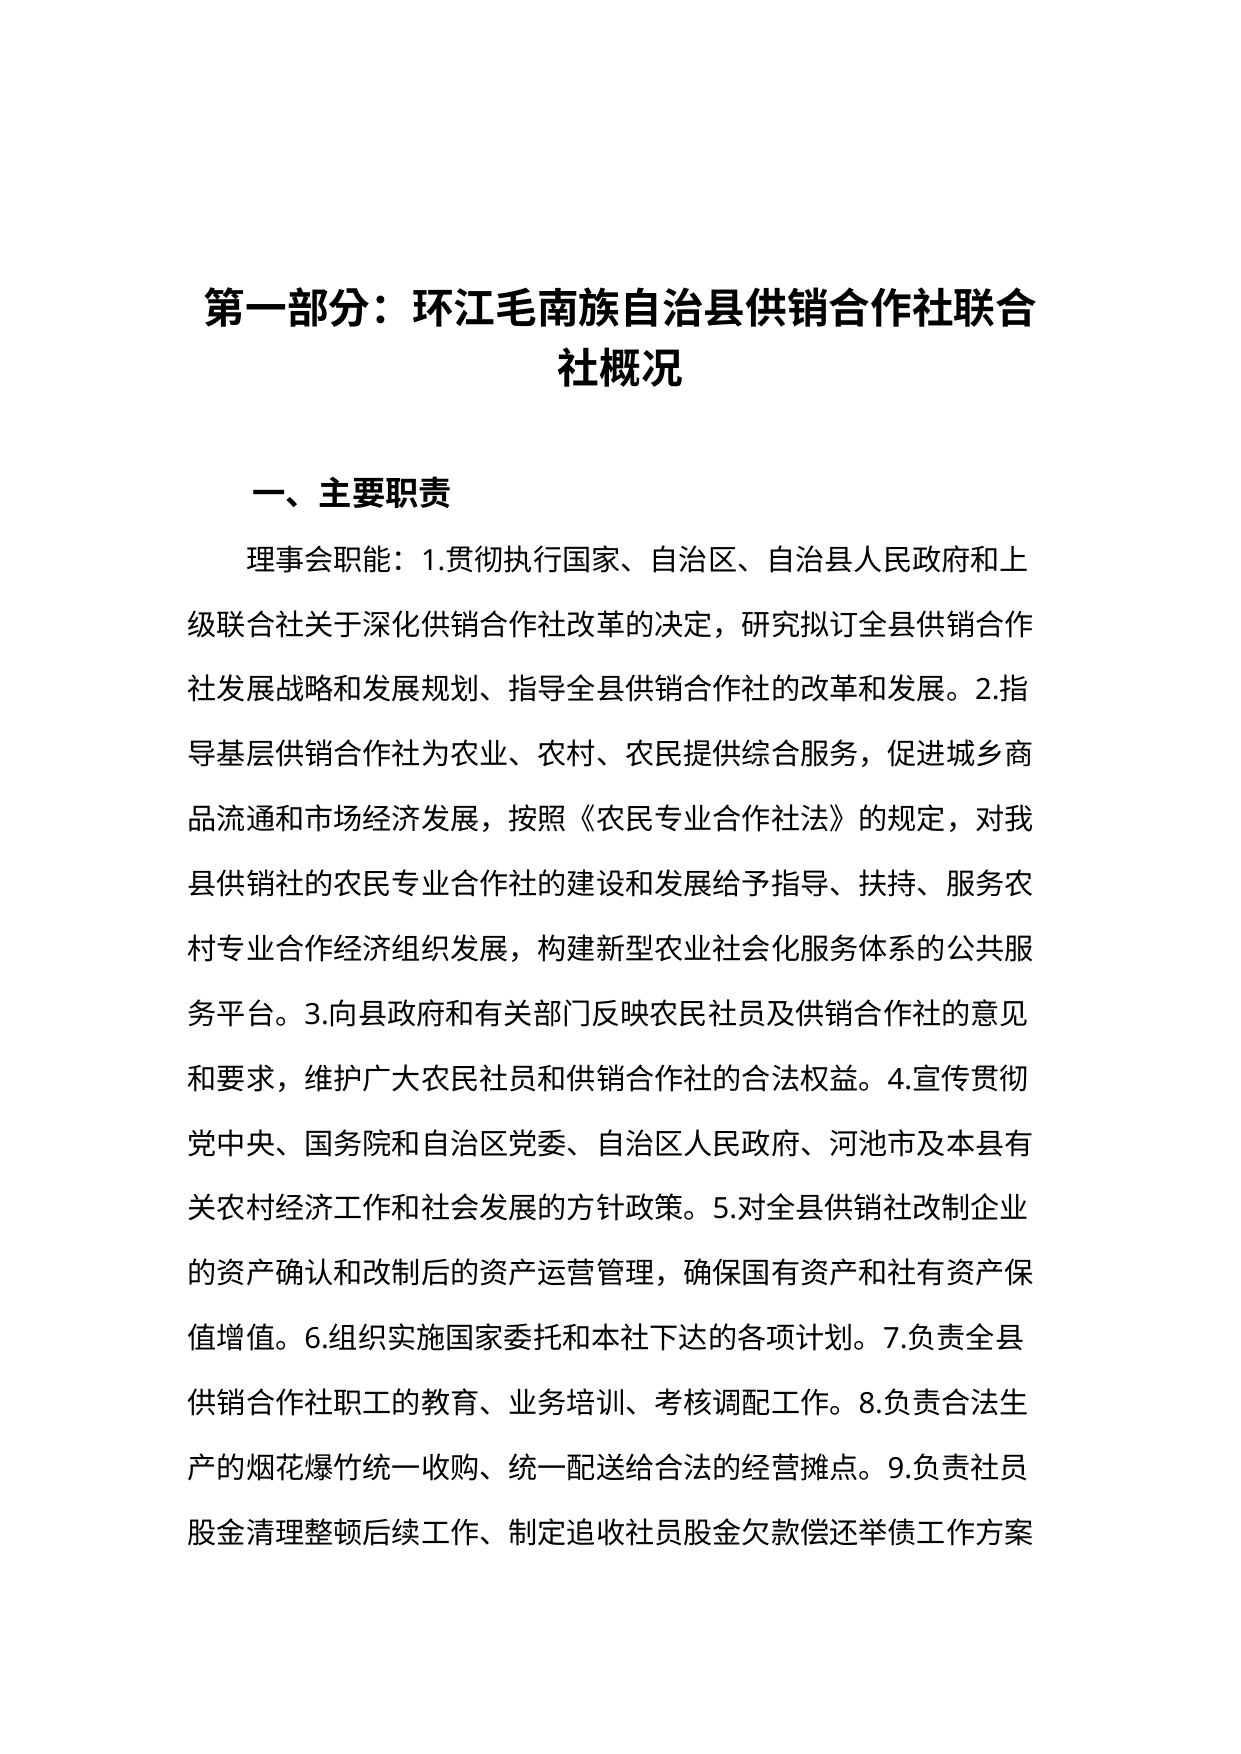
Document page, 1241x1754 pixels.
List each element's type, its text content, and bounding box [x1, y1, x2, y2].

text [187, 518, 1053, 1556]
text 一、主要职责 [187, 454, 1053, 518]
subtitle 第一部分：环江毛南族自治县供销合作社联合社概况 [187, 275, 1053, 395]
